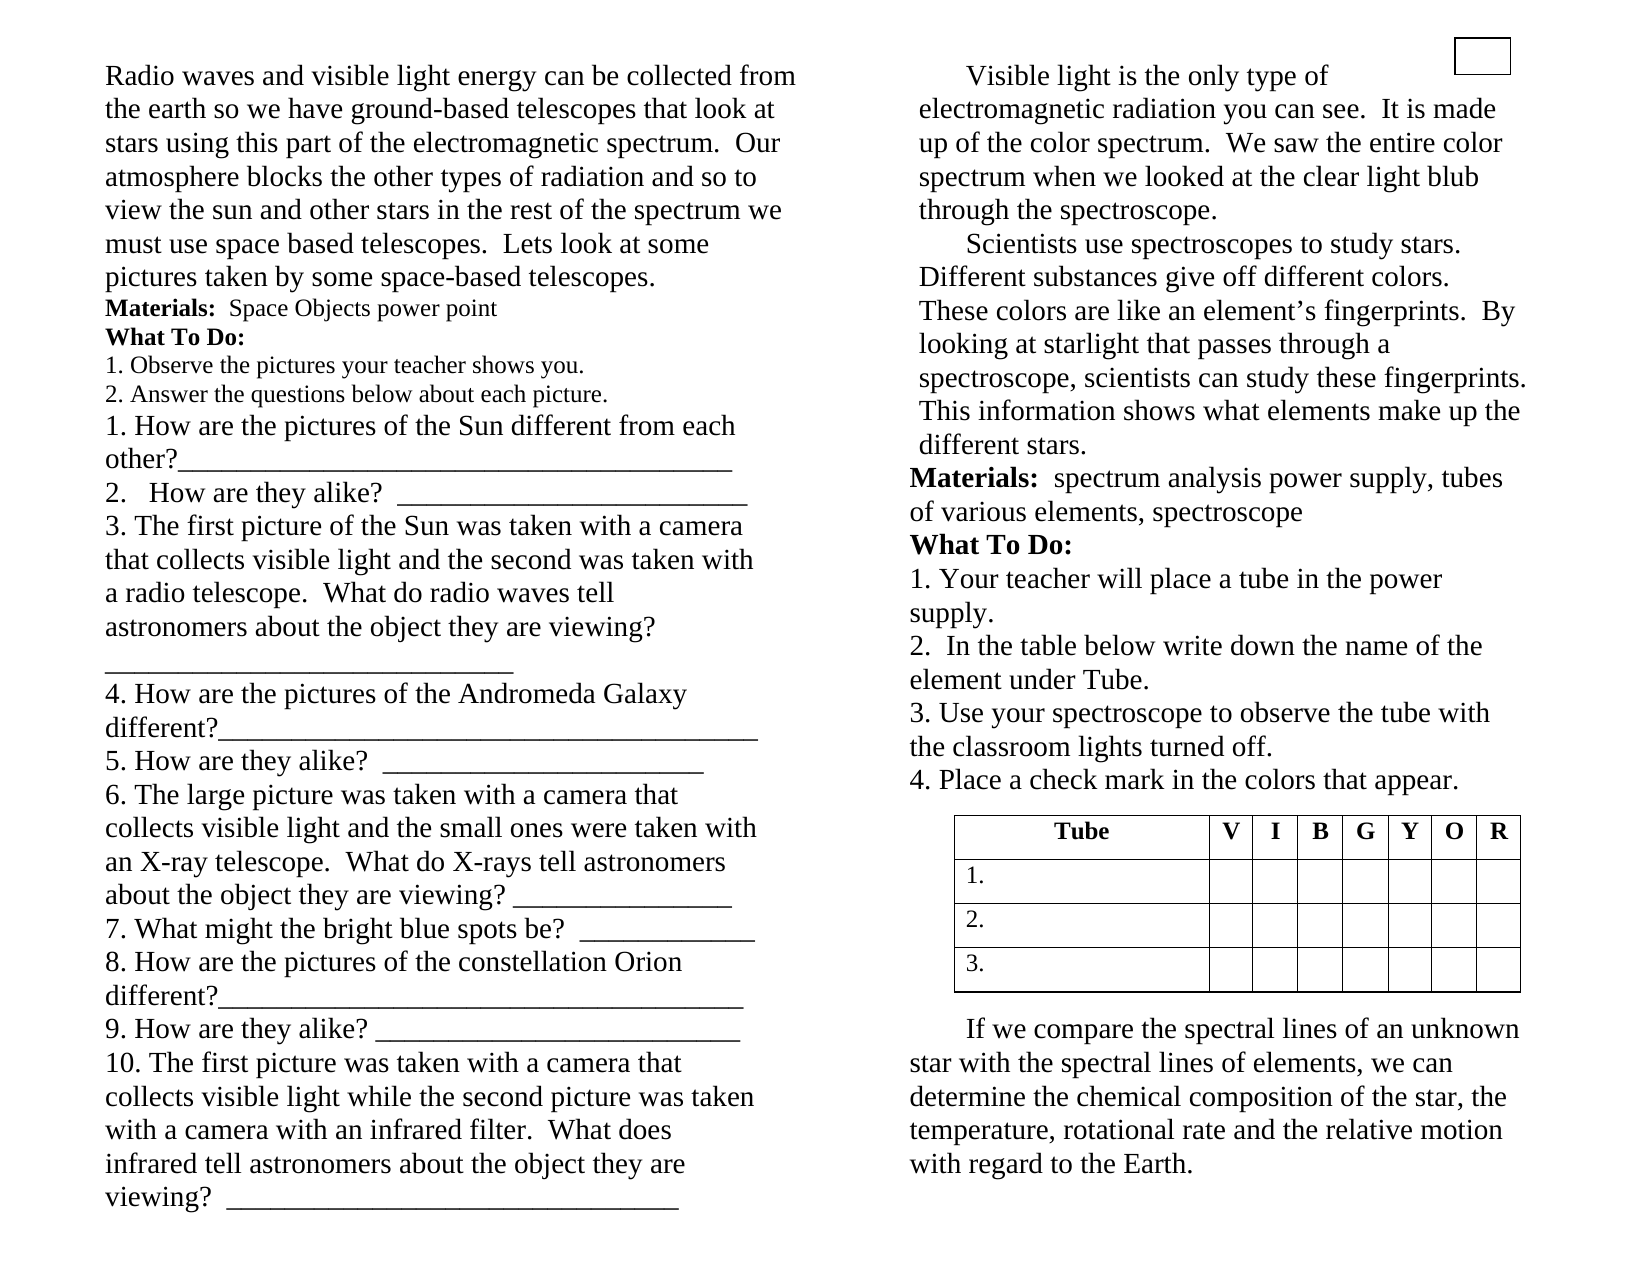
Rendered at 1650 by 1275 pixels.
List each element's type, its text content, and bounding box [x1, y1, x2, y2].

table_header R [1477, 816, 1520, 859]
text Visible light is the only type of electromagnetic radiation you can see. It is made up of the color spectrum. We saw the entire color spectrum when we looked at the clear light blub through the spectroscope. [919, 58, 1532, 226]
text Scientists use spectroscopes to study stars. Different substances give off different colors. These colors are like an element’s fingerprints. By looking at starlight that passes through a spectroscope, scientists can study these fingerprints. This information shows what elements make up the different stars. [919, 226, 1532, 461]
text Materials: Space Objects power point [105, 293, 759, 322]
table_cell [1298, 948, 1342, 991]
text 2. How are they alike? ________________________ [105, 475, 759, 508]
text What To Do: [909, 528, 1522, 561]
text 8. How are the pictures of the constellation Orion different?____________________________________ [105, 944, 759, 1012]
table_header V [1210, 816, 1252, 859]
table_cell [1432, 860, 1476, 903]
text 2. In the table below write down the name of the element under Tube. [909, 628, 1522, 695]
table_header Tube [955, 816, 1209, 859]
table_header G [1343, 816, 1388, 859]
text 2. Answer the questions below about each picture. [105, 379, 759, 408]
text 1. Your teacher will place a tube in the power supply. [909, 561, 1522, 628]
text If we compare the spectral lines of an unknown star with the spectral lines of elements, we can determine the chemical composition of the star, the temperature, rotational rate and the relative motion with regard to the Earth. [909, 1012, 1522, 1179]
table_cell [1389, 948, 1431, 991]
text 3. The first picture of the Sun was taken with a camera that collects visible light and the second was taken with a radio telescope. What do radio waves tell astronomers about the object they are viewing? ____________________________ [105, 508, 759, 676]
text 10. The first picture was taken with a camera that collects visible light while the second picture was taken with a camera with an infrared filter. What does infrared tell astronomers about the object they are viewing? _______________________________ [105, 1045, 759, 1213]
text 6. The large picture was taken with a camera that collects visible light and the small ones were taken with an X-ray telescope. What do X-rays tell astronomers about the object they are viewing? _______________ [105, 777, 759, 911]
text 4. How are the pictures of the Andromeda Galaxy different?_____________________________________ [105, 676, 759, 743]
text Radio waves and visible light energy can be collected from the earth so we have ground-based telescopes that look at stars using this part of the electromagnetic spectrum. Our atmosphere blocks the other types of radiation and so to view the sun and other stars in the rest of the spectrum we must use space based telescopes. Lets look at some pictures taken by some space-based telescopes. [105, 58, 799, 293]
text Materials: spectrum analysis power supply, tubes of various elements, spectroscope [909, 461, 1522, 528]
table_cell [1477, 860, 1520, 903]
table_cell 2. [955, 904, 1209, 947]
table_cell [1253, 860, 1297, 903]
table_header O [1432, 816, 1476, 859]
text What To Do: [105, 322, 759, 350]
text 7. What might the bright blue spots be? ____________ [105, 911, 759, 944]
table_cell [1389, 904, 1431, 947]
table_cell [1477, 948, 1520, 991]
table_header I [1253, 816, 1297, 859]
table_cell [1253, 948, 1297, 991]
table_cell [1389, 860, 1431, 903]
text 5. How are they alike? ______________________ [105, 743, 759, 777]
text 9. How are they alike? _________________________ [105, 1012, 759, 1045]
table_cell [1253, 904, 1297, 947]
table_cell [1343, 948, 1388, 991]
text 3. Use your spectroscope to observe the tube with the classroom lights turned off. [909, 695, 1522, 762]
table_cell [1343, 904, 1388, 947]
table_header Y [1389, 816, 1431, 859]
table_cell [1343, 860, 1388, 903]
table_cell [1210, 948, 1252, 991]
table_cell 1. [955, 860, 1209, 903]
table_cell [1432, 948, 1476, 991]
table_cell [1432, 904, 1476, 947]
text 1. How are the pictures of the Sun different from each other?______________________________________ [105, 408, 759, 475]
table_cell 3. [955, 948, 1209, 991]
text 4. Place a check mark in the colors that appear. [909, 762, 1522, 796]
table_cell [1210, 904, 1252, 947]
table_cell [1298, 904, 1342, 947]
text 1. Observe the pictures your teacher shows you. [105, 350, 759, 379]
table_header B [1298, 816, 1342, 859]
table_cell [1477, 904, 1520, 947]
table_cell [1210, 860, 1252, 903]
table_cell [1298, 860, 1342, 903]
